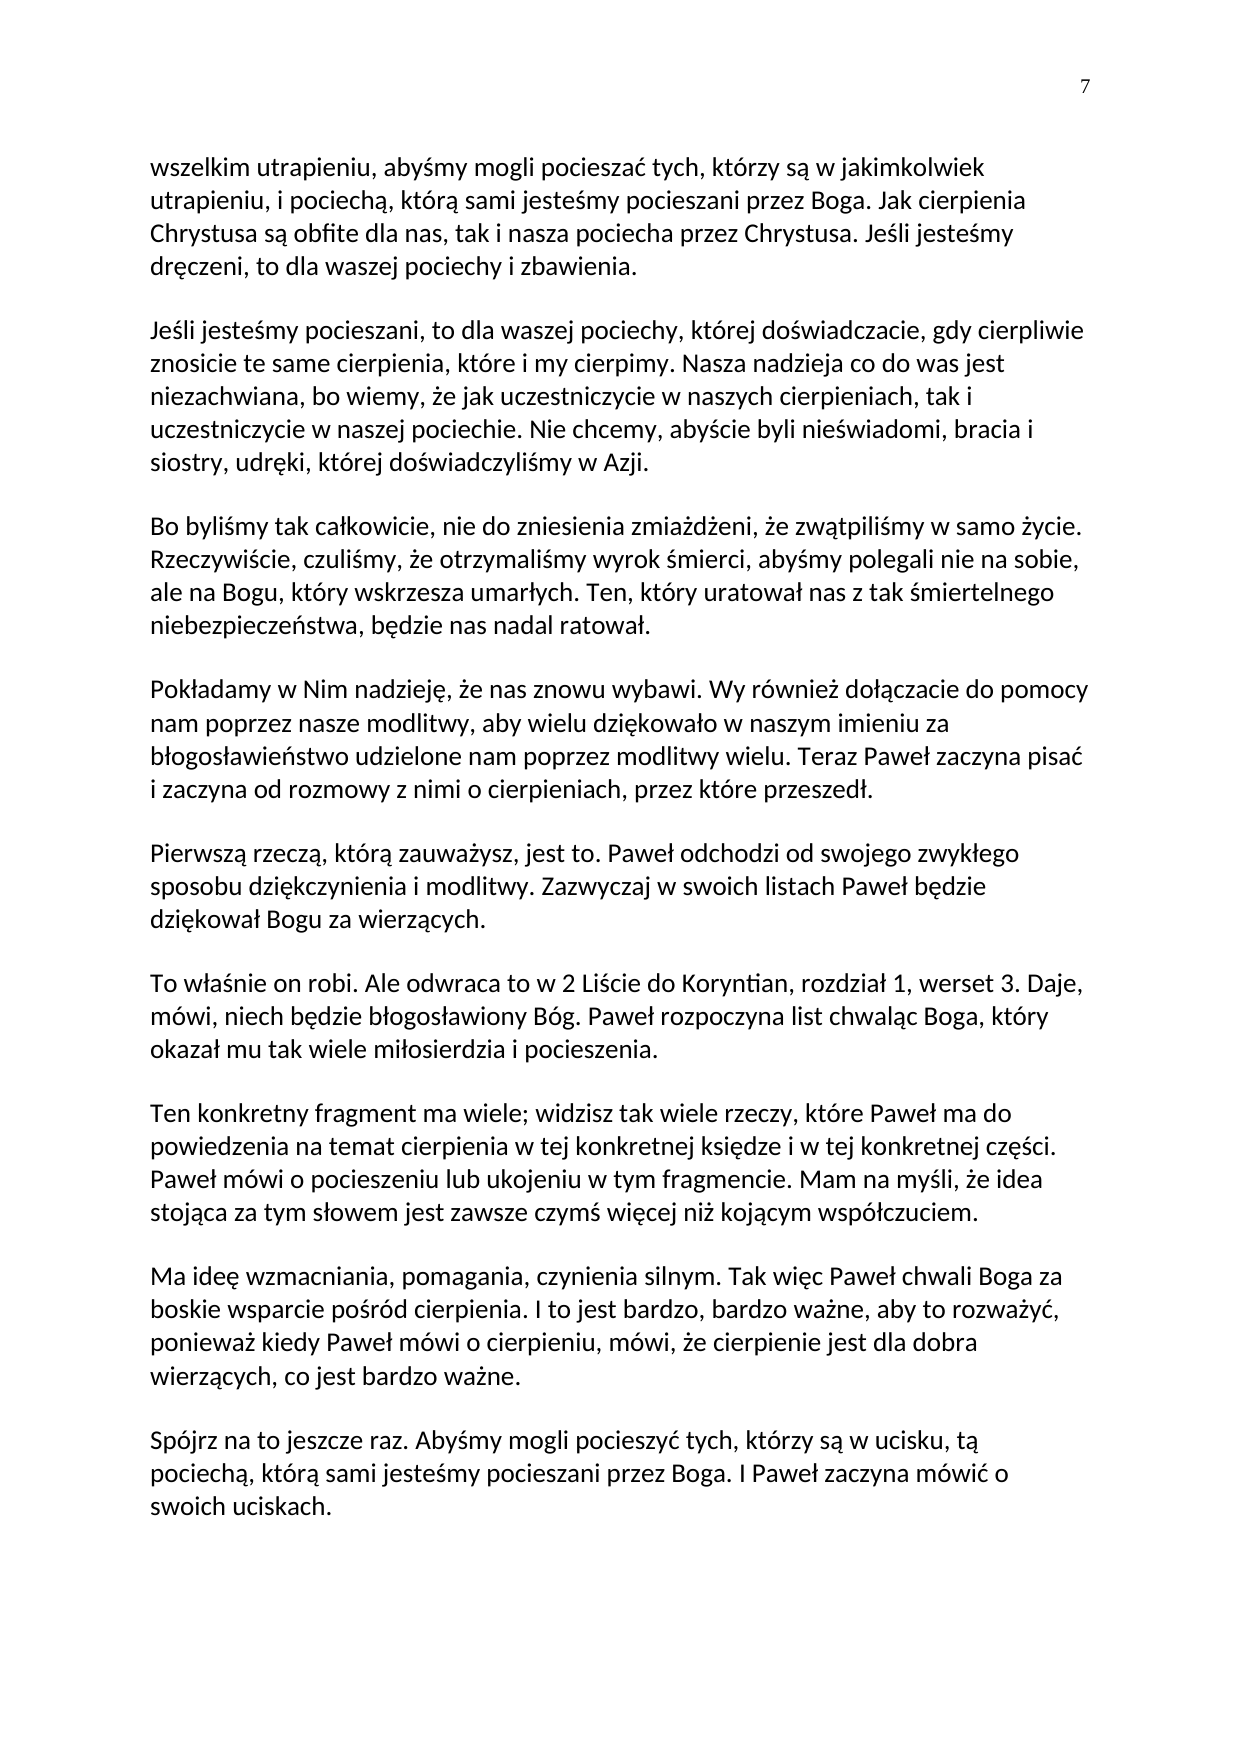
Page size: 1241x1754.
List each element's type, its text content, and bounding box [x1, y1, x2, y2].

text Ma ideę wzmacniania, pomagania, czynienia silnym. Tak więc Paweł chwali Boga za boskie wsparcie pośród cierpienia. I to jest bardzo, bardzo ważne, aby to rozważyć, ponieważ kiedy Paweł mówi o cierpieniu, mówi, że cierpienie jest dla dobra wierzących, co jest bardzo ważne. [150, 1259, 1090, 1392]
text To właśnie on robi. Ale odwraca to w 2 Liście do Koryntian, rozdział 1, werset 3. Daje, mówi, niech będzie błogosławiony Bóg. Paweł rozpoczyna list chwaląc Boga, który okazał mu tak wiele miłosierdzia i pocieszenia. [150, 966, 1090, 1065]
text Bo byliśmy tak całkowicie, nie do zniesienia zmiażdżeni, że zwątpiliśmy w samo życie. Rzeczywiście, czuliśmy, że otrzymaliśmy wyrok śmierci, abyśmy polegali nie na sobie, ale na Bogu, który wskrzesza umarłych. Ten, który uratował nas z tak śmiertelnego niebezpieczeństwa, będzie nas nadal ratował. [150, 509, 1090, 642]
text Jeśli jesteśmy pocieszani, to dla waszej pociechy, której doświadczacie, gdy cierpliwie znosicie te same cierpienia, które i my cierpimy. Nasza nadzieja co do was jest niezachwiana, bo wiemy, że jak uczestniczycie w naszych cierpieniach, tak i uczestniczycie w naszej pociechie. Nie chcemy, abyście byli nieświadomi, bracia i siostry, udręki, której doświadczyliśmy w Azji. [150, 313, 1090, 478]
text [150, 150, 1090, 282]
text Pokładamy w Nim nadzieję, że nas znowu wybawi. Wy również dołączacie do pomocy nam poprzez nasze modlitwy, aby wielu dziękowało w naszym imieniu za błogosławieństwo udzielone nam poprzez modlitwy wielu. Teraz Paweł zaczyna pisać i zaczyna od rozmowy z nimi o cierpieniach, przez które przeszedł. [150, 673, 1090, 805]
text Ten konkretny fragment ma wiele; widzisz tak wiele rzeczy, które Paweł ma do powiedzenia na temat cierpienia w tej konkretnej księdze i w tej konkretnej części. Paweł mówi o pocieszeniu lub ukojeniu w tym fragmencie. Mam na myśli, że idea stojąca za tym słowem jest zawsze czymś więcej niż kojącym współczuciem. [150, 1096, 1090, 1228]
text Pierwszą rzeczą, którą zauważysz, jest to. Paweł odchodzi od swojego zwykłego sposobu dziękczynienia i modlitwy. Zazwyczaj w swoich listach Paweł będzie dziękował Bogu za wierzących. [150, 836, 1090, 935]
text Spójrz na to jeszcze raz. Abyśmy mogli pocieszyć tych, którzy są w ucisku, tą pociechą, którą sami jesteśmy pocieszani przez Boga. I Paweł zaczyna mówić o swoich uciskach. [150, 1423, 1090, 1522]
